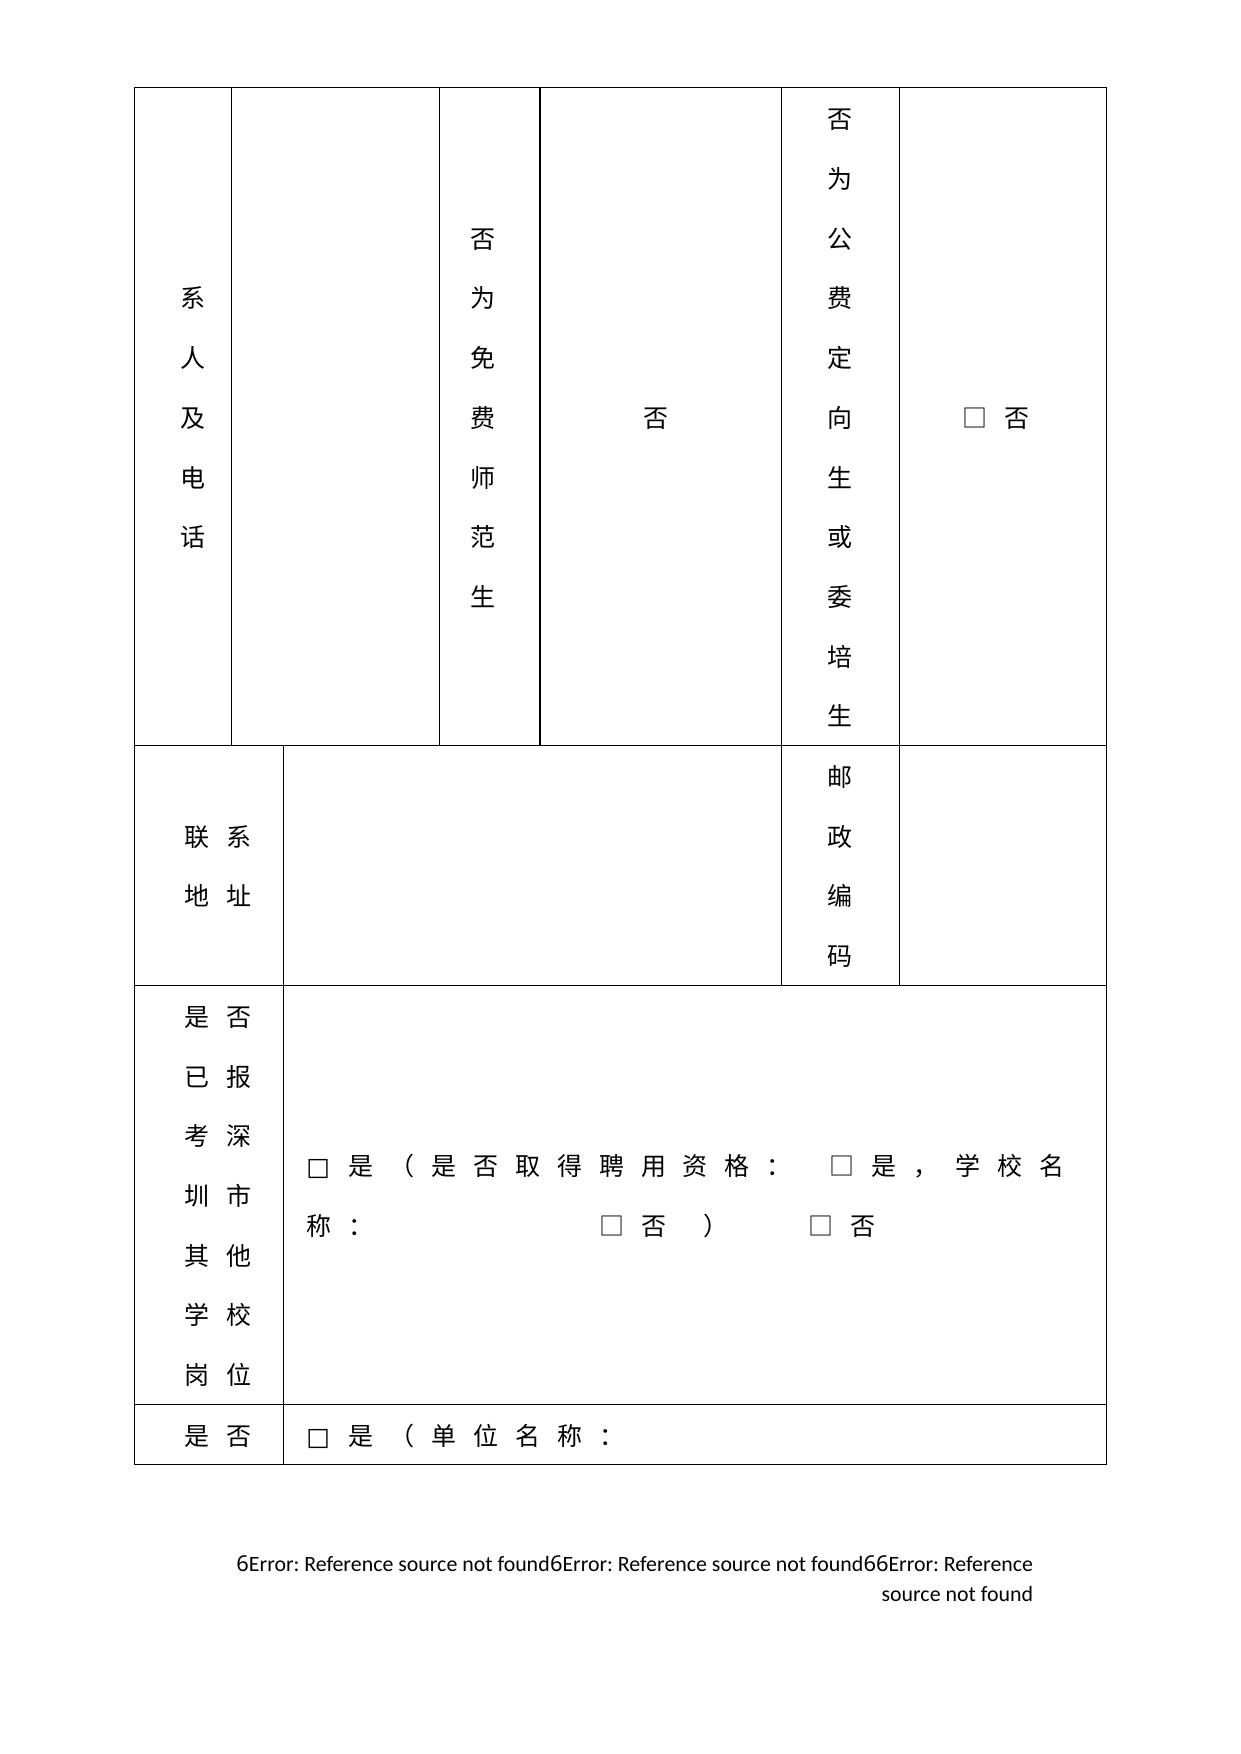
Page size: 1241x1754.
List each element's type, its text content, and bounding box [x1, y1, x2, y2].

table_cell 是否为免费师范生 [440, 88, 539, 745]
table_cell □是 □否 [541, 88, 781, 745]
table_cell 联系人及电话 [135, 88, 231, 745]
table_cell □是（单位名称： ） □否 [284, 1405, 1106, 1464]
table_cell 是否已报考深圳市其他学校岗位 [135, 986, 283, 1403]
table_cell [900, 746, 1106, 984]
table_cell 是否已有 签约单位 [135, 1405, 283, 1464]
table_cell 联系地址 [135, 746, 283, 984]
table_cell 邮政 编码 [782, 746, 899, 984]
table_cell □是（是否取得聘用资格： □是，学校名称： □否 ） □否 [284, 986, 1106, 1403]
table_cell [284, 746, 781, 984]
table_cell 是否为公费定向生或委培生 [782, 88, 899, 745]
table_cell [232, 88, 439, 745]
table_cell □是 □否 [900, 88, 1106, 745]
